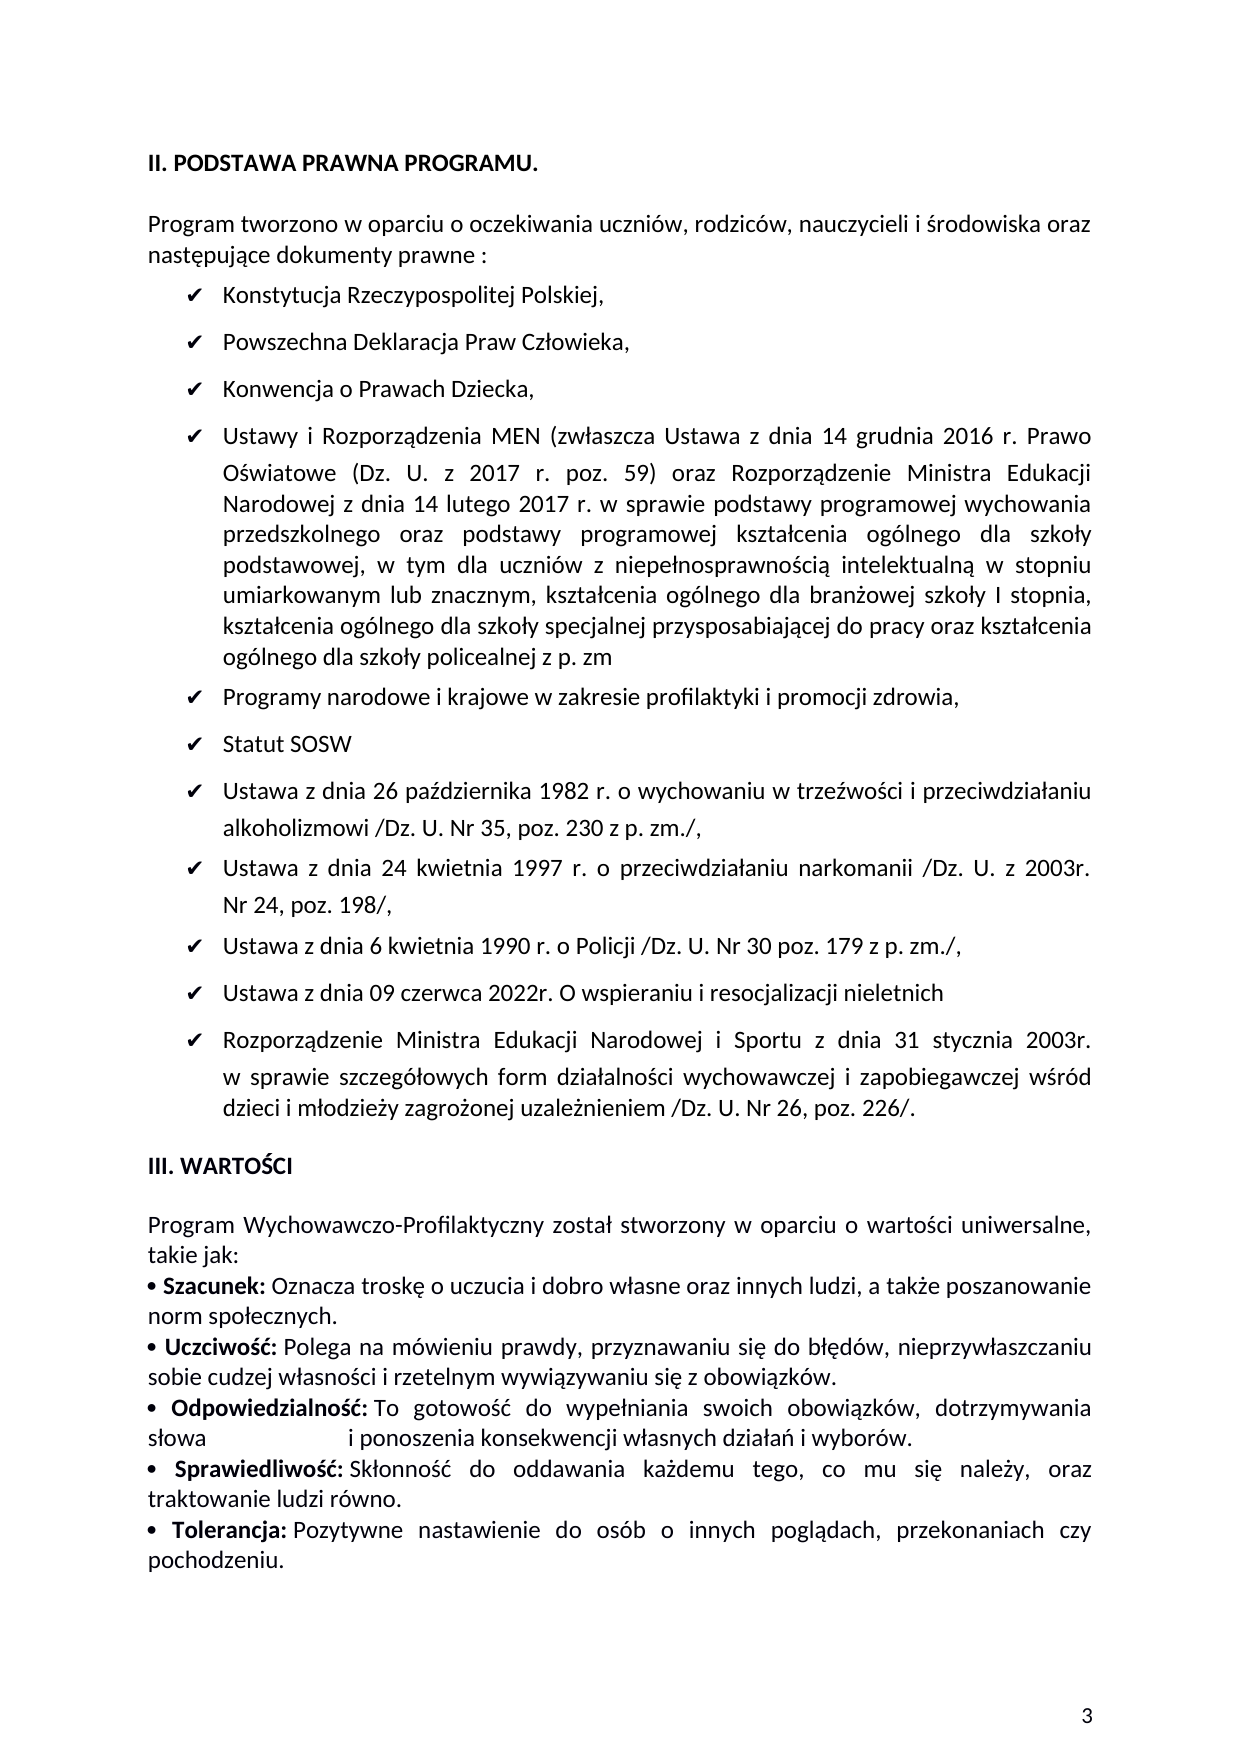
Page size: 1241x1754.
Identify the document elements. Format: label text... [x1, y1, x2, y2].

list Statut SOSW [185, 718, 1093, 765]
text II. PODSTAWA PRAWNA PROGRAMU. [148, 148, 1093, 178]
list Powszechna Deklaracja Praw Człowieka, [185, 317, 1093, 364]
text Program Wychowawczo-Profilaktyczny został stworzony w oparciu o wartości uniwersalne, takie jak: [148, 1209, 1093, 1270]
list Konstytucja Rzeczypospolitej Polskiej, [185, 270, 1093, 317]
list Ustawa z dnia 09 czerwca 2022r. O wspieraniu i resocjalizacji nieletnich [185, 967, 1093, 1014]
list Szacunek: Oznacza troskę o uczucia i dobro własne oraz innych ludzi, a także poszanowanie norm społecznych. [148, 1270, 1093, 1331]
text Program tworzono w oparciu o oczekiwania uczniów, rodziców, nauczycieli i środowiska oraz następujące dokumenty prawne : [148, 209, 1093, 270]
list Odpowiedzialność: To gotowość do wypełniania swoich obowiązków, dotrzymywania słowa i ponoszenia konsekwencji własnych działań i wyborów. [148, 1392, 1093, 1453]
list Ustawy i Rozporządzenia MEN (zwłaszcza Ustawa z dnia 14 grudnia 2016 r. Prawo Oświatowe (Dz. U. z 2017 r. poz. 59) oraz Rozporządzenie Ministra Edukacji Narodowej z dnia 14 lutego 2017 r. w sprawie podstawy programowej wychowania przedszkolnego oraz podstawy programowej kształcenia ogólnego dla szkoły podstawowej, w tym dla uczniów z niepełnosprawnością intelektualną w stopniu umiarkowanym lub znacznym, kształcenia ogólnego dla branżowej szkoły I stopnia, kształcenia ogólnego dla szkoły specjalnej przysposabiającej do pracy oraz kształcenia ogólnego dla szkoły policealnej z p. zm [185, 411, 1093, 671]
list Rozporządzenie Ministra Edukacji Narodowej i Sportu z dnia 31 stycznia 2003r. w sprawie szczegółowych form działalności wychowawczej i zapobiegawczej wśród dzieci i młodzieży zagrożonej uzależnieniem /Dz. U. Nr 26, poz. 226/. [185, 1014, 1093, 1122]
list Ustawa z dnia 24 kwietnia 1997 r. o przeciwdziałaniu narkomanii /Dz. U. z 2003r. Nr 24, poz. 198/, [185, 843, 1093, 920]
list Sprawiedliwość: Skłonność do oddawania każdemu tego, co mu się należy, oraz traktowanie ludzi równo. [148, 1453, 1093, 1514]
list Programy narodowe i krajowe w zakresie profilaktyki i promocji zdrowia, [185, 671, 1093, 718]
list Konwencja o Prawach Dziecka, [185, 364, 1093, 411]
list Ustawa z dnia 6 kwietnia 1990 r. o Policji /Dz. U. Nr 30 poz. 179 z p. zm./, [185, 920, 1093, 967]
list Ustawa z dnia 26 października 1982 r. o wychowaniu w trzeźwości i przeciwdziałaniu alkoholizmowi /Dz. U. Nr 35, poz. 230 z p. zm./, [185, 765, 1093, 843]
list Tolerancja: Pozytywne nastawienie do osób o innych poglądach, przekonaniach czy pochodzeniu. [148, 1514, 1093, 1575]
list Uczciwość: Polega na mówieniu prawdy, przyznawaniu się do błędów, nieprzywłaszczaniu sobie cudzej własności i rzetelnym wywiązywaniu się z obowiązków. [148, 1331, 1093, 1392]
text III. WARTOŚCI [148, 1150, 1093, 1181]
